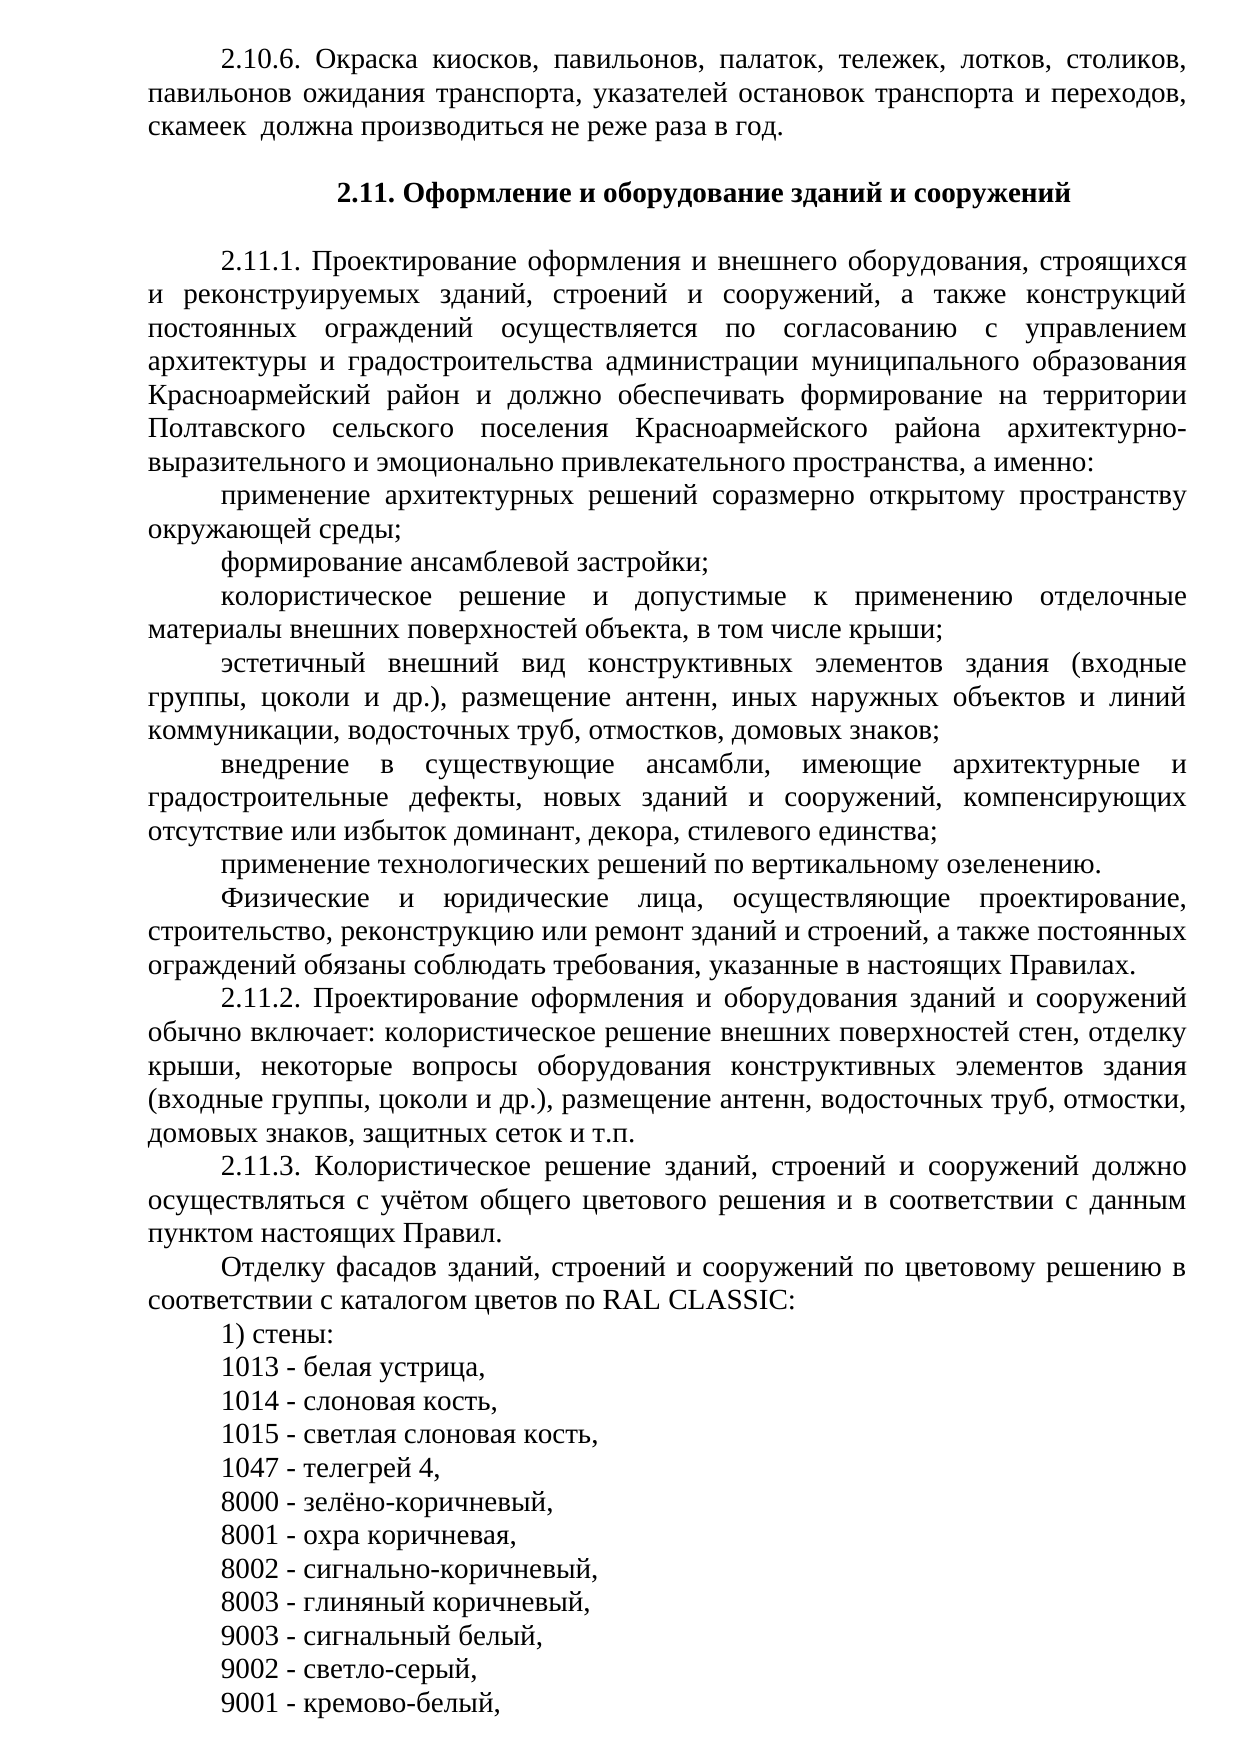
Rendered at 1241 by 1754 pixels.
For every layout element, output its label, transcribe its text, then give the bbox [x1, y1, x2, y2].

text формирование ансамблевой застройки; [148, 544, 1188, 578]
text 8002 - сигнально-коричневый, [148, 1551, 1188, 1584]
subtitle 2.11. Оформление и оборудование зданий и сооружений [148, 176, 1188, 209]
text колористическое решение и допустимые к применению отделочные материалы внешних поверхностей объекта, в том числе крыши; [148, 578, 1188, 645]
text 2.10.6. Окраска киосков, павильонов, палаток, тележек, лотков, столиков, павильонов ожидания транспорта, указателей остановок транспорта и переходов, скамеек должна производиться не реже раза в год. [148, 41, 1188, 142]
text 9002 - светло-серый, [148, 1651, 1188, 1685]
text 1013 - белая устрица, [148, 1349, 1188, 1383]
text 2.11.2. Проектирование оформления и оборудования зданий и сооружений обычно включает: колористическое решение внешних поверхностей стен, отделку крыши, некоторые вопросы оборудования конструктивных элементов здания (входные группы, цоколи и др.), размещение антенн, водосточных труб, отмостки, домовых знаков, защитных сеток и т.п. [148, 981, 1188, 1148]
text 9003 - сигнальный белый, [148, 1618, 1188, 1651]
text внедрение в существующие ансамбли, имеющие архитектурные и градостроительные дефекты, новых зданий и сооружений, компенсирующих отсутствие или избыток доминант, декора, стилевого единства; [148, 746, 1188, 846]
text 1) стены: [148, 1316, 1188, 1349]
text применение технологических решений по вертикальному озеленению. [148, 846, 1188, 880]
text Физические и юридические лица, осуществляющие проектирование, строительство, реконструкцию или ремонт зданий и строений, а также постоянных ограждений обязаны соблюдать требования, указанные в настоящих Правилах. [148, 880, 1188, 981]
text применение архитектурных решений соразмерно открытому пространству окружающей среды; [148, 477, 1188, 544]
text 1015 - светлая слоновая кость, [148, 1417, 1188, 1450]
text 8003 - глиняный коричневый, [148, 1584, 1188, 1618]
text 1014 - слоновая кость, [148, 1383, 1188, 1417]
text 8001 - охра коричневая, [148, 1517, 1188, 1551]
text Отделку фасадов зданий, строений и сооружений по цветовому решению в соответствии с каталогом цветов по RAL CLASSIC: [148, 1249, 1188, 1316]
text 9001 - кремово-белый, [148, 1685, 1188, 1718]
text 8000 - зелёно-коричневый, [148, 1484, 1188, 1517]
text 2.11.3. Колористическое решение зданий, строений и сооружений должно осуществляться с учётом общего цветового решения и в соответствии с данным пунктом настоящих Правил. [148, 1148, 1188, 1249]
text 2.11.1. Проектирование оформления и внешнего оборудования, строящихся и реконструируемых зданий, строений и сооружений, а также конструкций постоянных ограждений осуществляется по согласованию с управлением архитектуры и градостроительства администрации муниципального образования Красноармейский район и должно обеспечивать формирование на территории Полтавского сельского поселения Красноармейского района архитектурно-выразительного и эмоционально привлекательного пространства, а именно: [148, 243, 1188, 477]
text 1047 - телегрей 4, [148, 1450, 1188, 1484]
text эстетичный внешний вид конструктивных элементов здания (входные группы, цоколи и др.), размещение антенн, иных наружных объектов и линий коммуникации, водосточных труб, отмостков, домовых знаков; [148, 645, 1188, 746]
